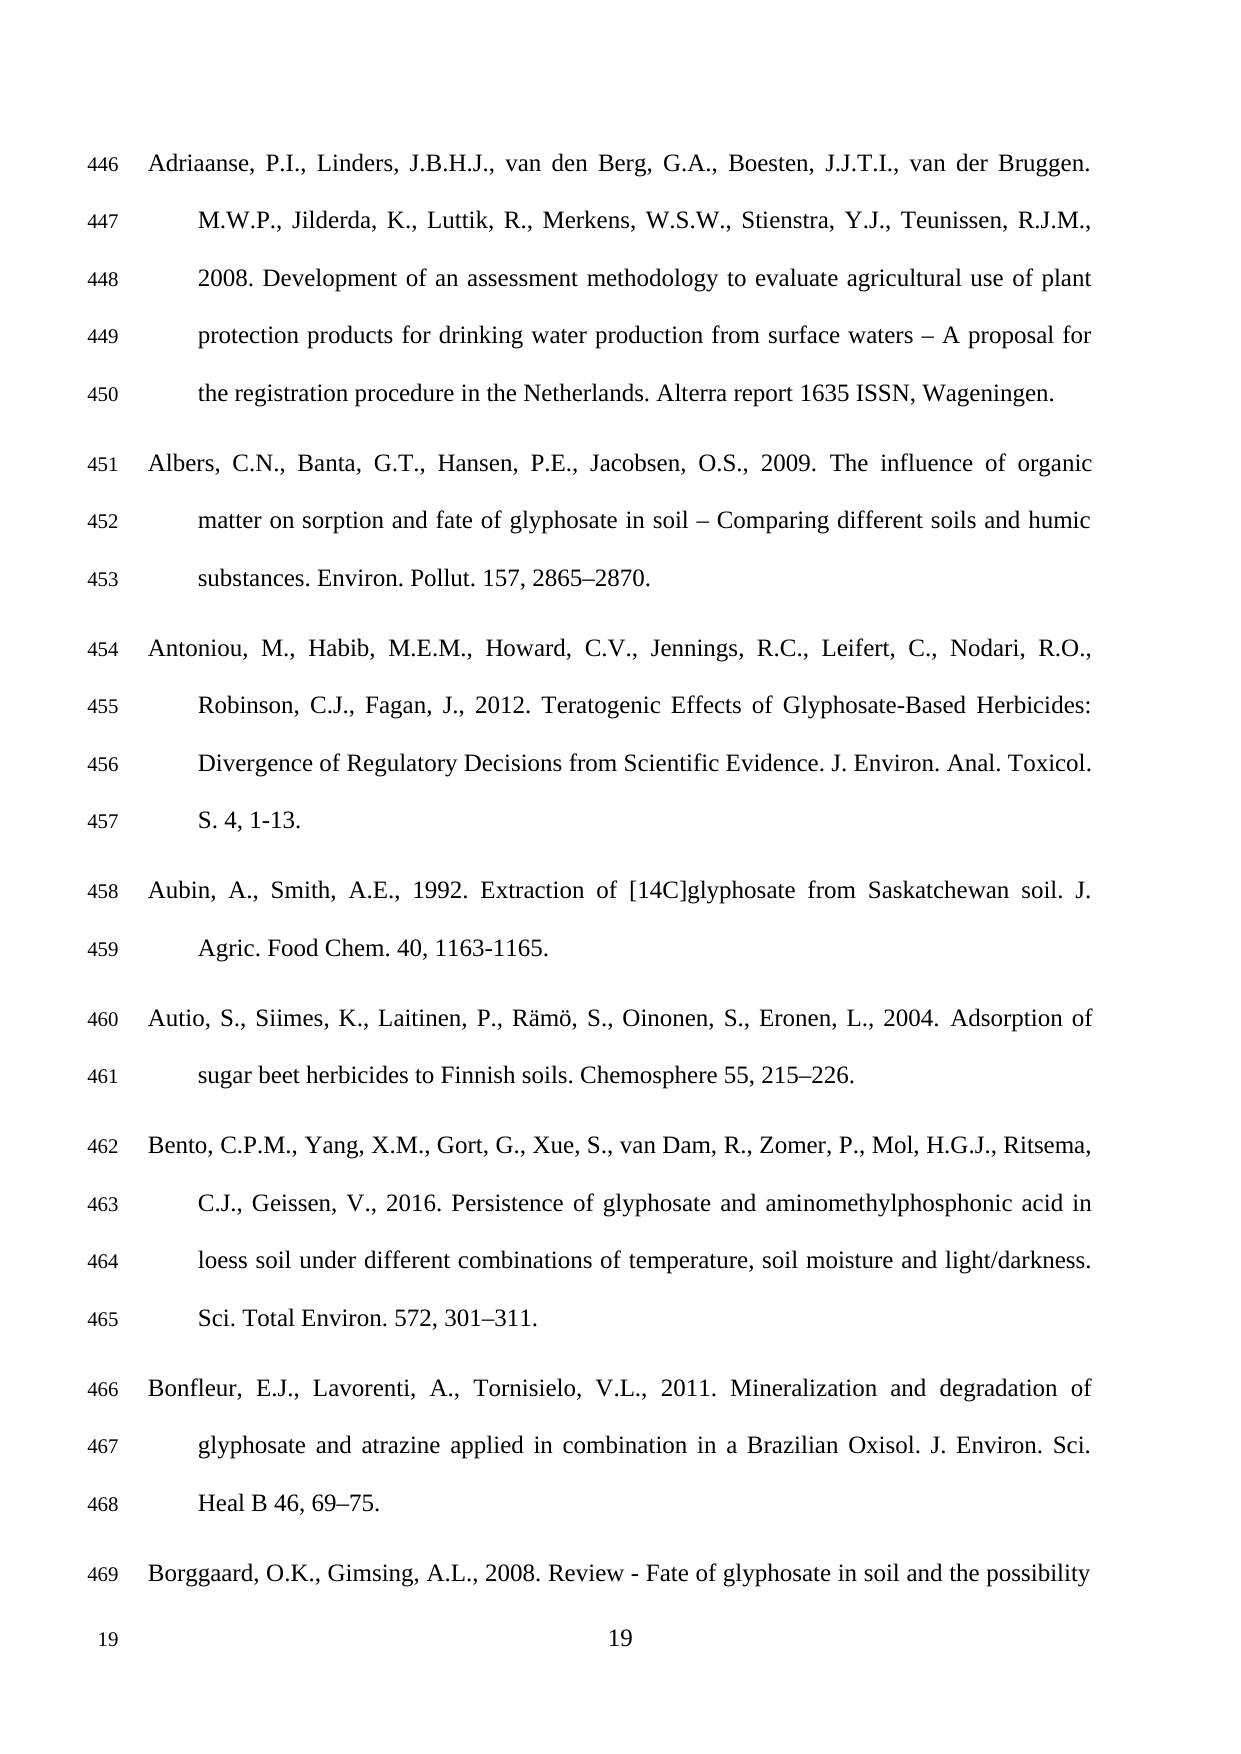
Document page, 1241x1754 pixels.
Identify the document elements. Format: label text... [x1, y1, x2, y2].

text Adriaanse, P.I., Linders, J.B.H.J., van den Berg, G.A., Boesten, J.J.T.I., van der Bruggen. M.W.P., Jilderda, K., Luttik, R., Merkens, W.S.W., Stienstra, Y.J., Teunissen, R.J.M., 2008. Development of an assessment methodology to evaluate agricultural use of plant protection products for drinking water production from surface waters – A proposal for the registration procedure in the Netherlands. Alterra report 1635 ISSN, Wageningen. [148, 148, 1092, 406]
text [148, 1558, 1092, 1586]
text Bento, C.P.M., Yang, X.M., Gort, G., Xue, S., van Dam, R., Zomer, P., Mol, H.G.J., Ritsema, C.J., Geissen, V., 2016. Persistence of glyphosate and aminomethylphosphonic acid in loess soil under different combinations of temperature, soil moisture and light/darkness. Sci. Total Environ. 572, 301–311. [148, 1130, 1092, 1331]
text Antoniou, M., Habib, M.E.M., Howard, C.V., Jennings, R.C., Leifert, C., Nodari, R.O., Robinson, C.J., Fagan, J., 2012. Teratogenic Effects of Glyphosate-Based Herbicides: Divergence of Regulatory Decisions from Scientific Evidence. J. Environ. Anal. Toxicol. S. 4, 1-13. [148, 633, 1092, 834]
text Albers, C.N., Banta, G.T., Hansen, P.E., Jacobsen, O.S., 2009. The influence of organic matter on sorption and fate of glyphosate in soil – Comparing different soils and humic substances. Environ. Pollut. 157, 2865–2870. [148, 448, 1092, 591]
text Bonfleur, E.J., Lavorenti, A., Tornisielo, V.L., 2011. Mineralization and degradation of glyphosate and atrazine applied in combination in a Brazilian Oxisol. J. Environ. Sci. Heal B 46, 69–75. [148, 1373, 1092, 1516]
text Aubin, A., Smith, A.E., 1992. Extraction of [14C]glyphosate from Saskatchewan soil. J. Agric. Food Chem. 40, 1163-1165. [148, 875, 1092, 961]
text Autio, S., Siimes, K., Laitinen, P., Rämö, S., Oinonen, S., Eronen, L., 2004. Adsorption of sugar beet herbicides to Finnish soils. Chemosphere 55, 215–226. [148, 1003, 1092, 1089]
